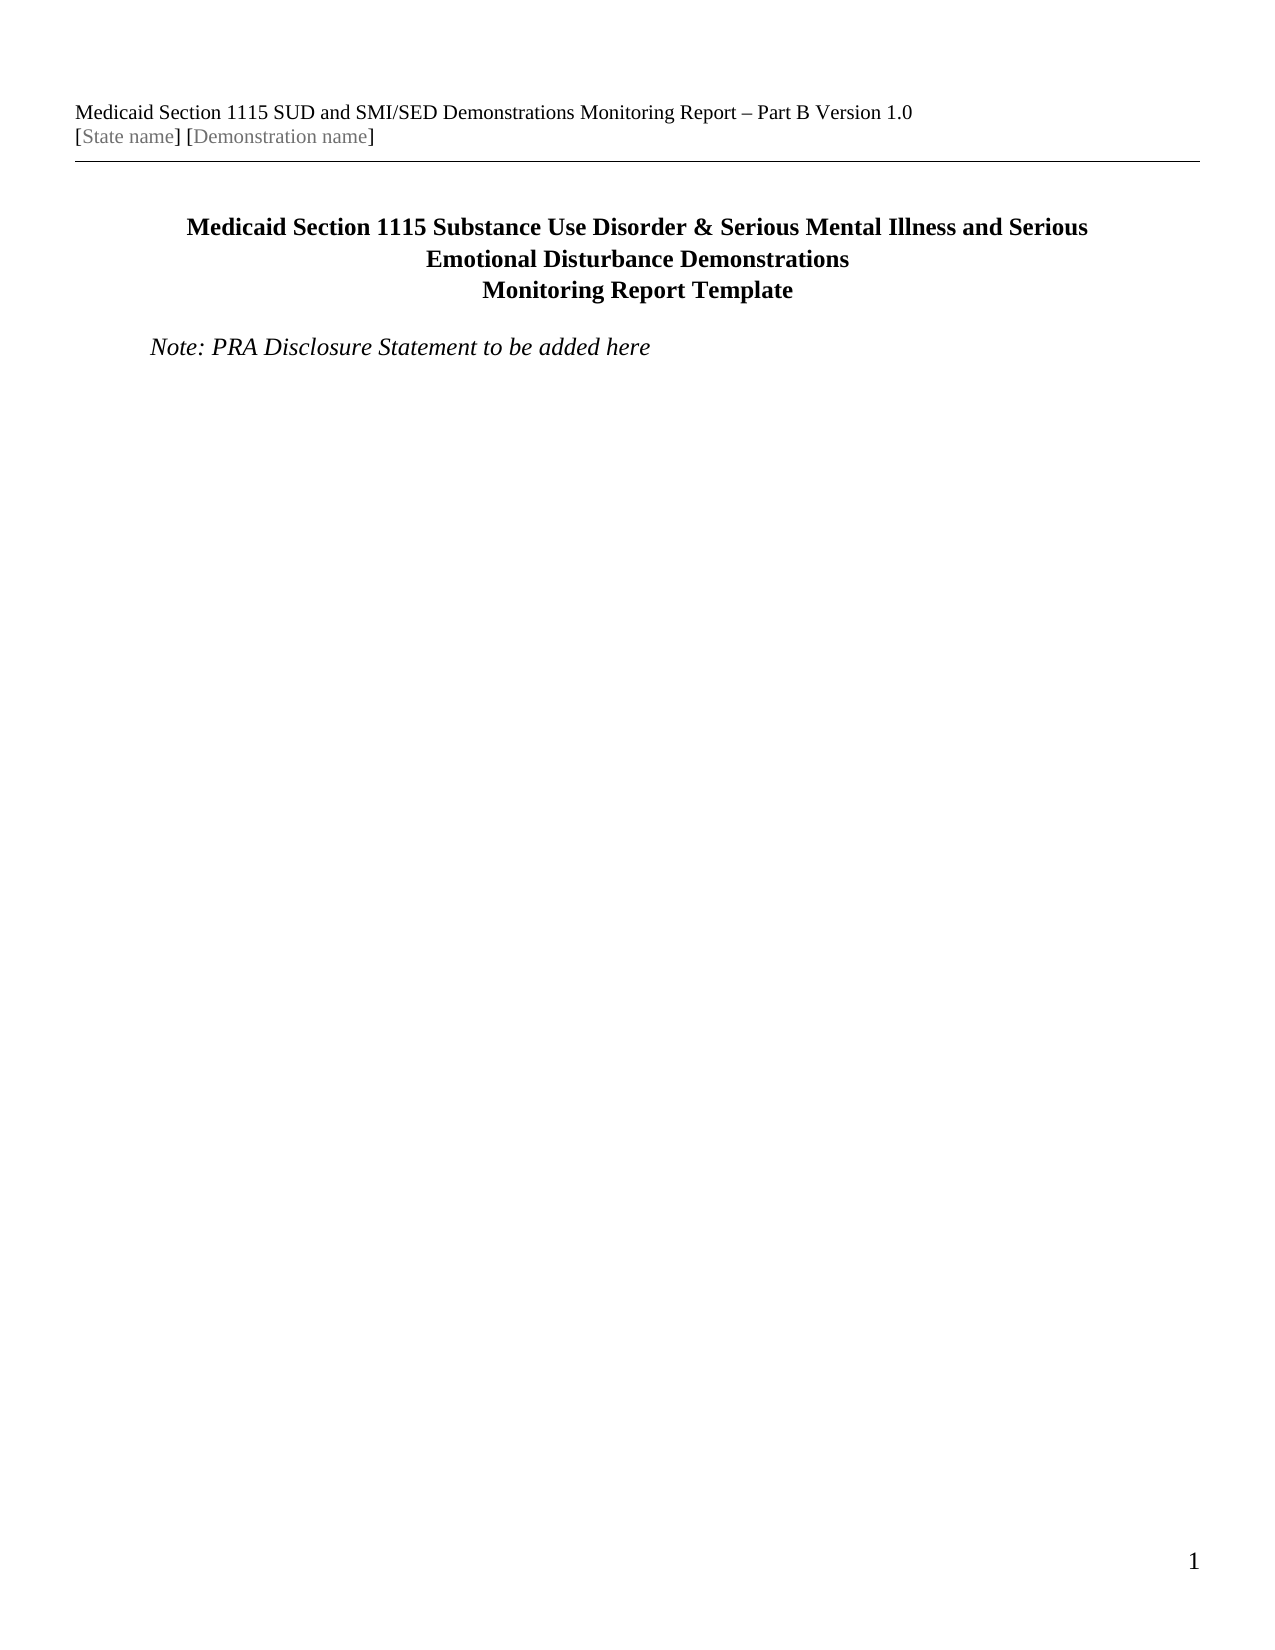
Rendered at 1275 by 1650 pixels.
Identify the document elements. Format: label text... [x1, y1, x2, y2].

text Note: PRA Disclosure Statement to be added here [150, 332, 1125, 361]
title Medicaid Section 1115 Substance Use Disorder & Serious Mental Illness and Serious Emotional Disturbance Demonstrations Monitoring Report Template [150, 212, 1125, 304]
